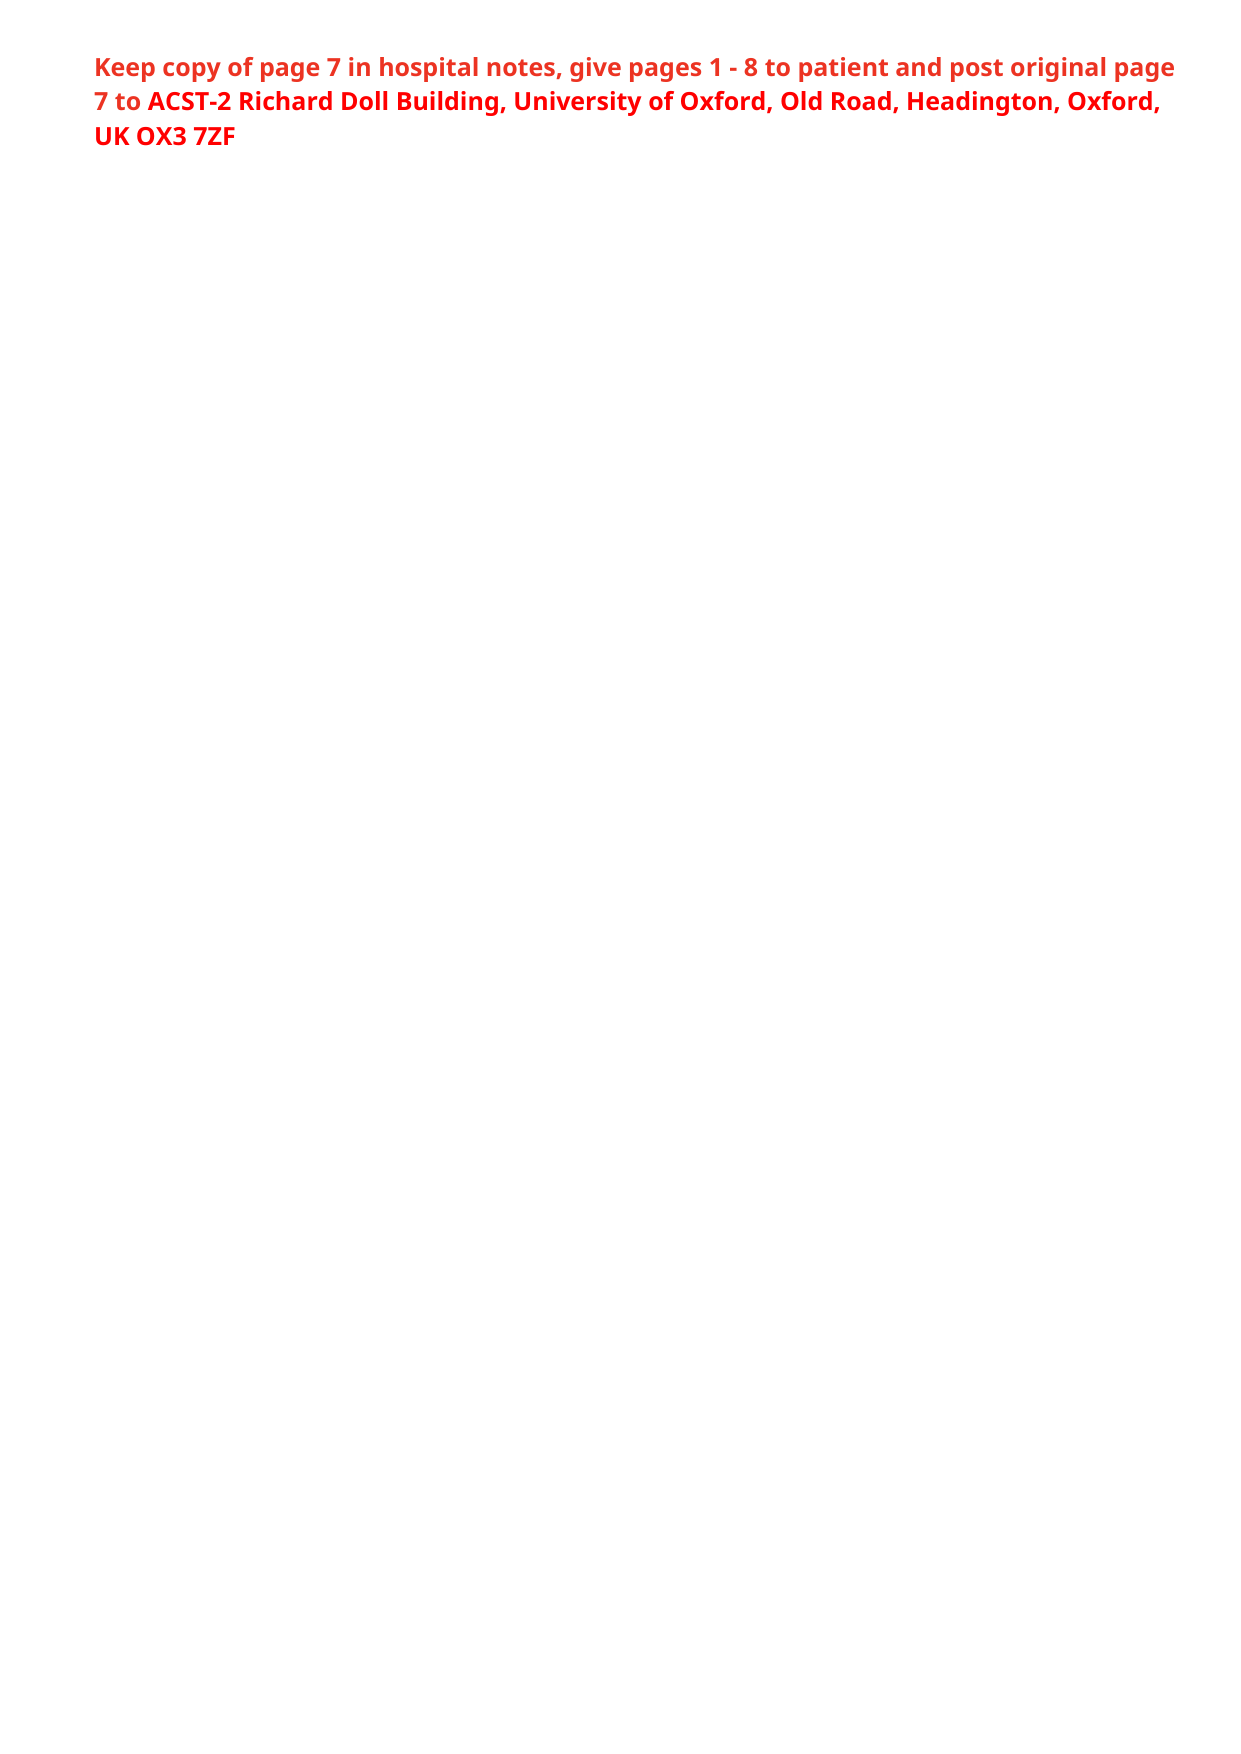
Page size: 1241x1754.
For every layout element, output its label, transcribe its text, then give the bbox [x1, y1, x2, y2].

text Keep copy of page 7 in hospital notes, give pages 1 - 8 to patient and post original page 7 to ACST-2 Richard Doll Building, University of Oxford, Old Road, Headington, Oxford, UK OX3 7ZF [94, 50, 1181, 152]
